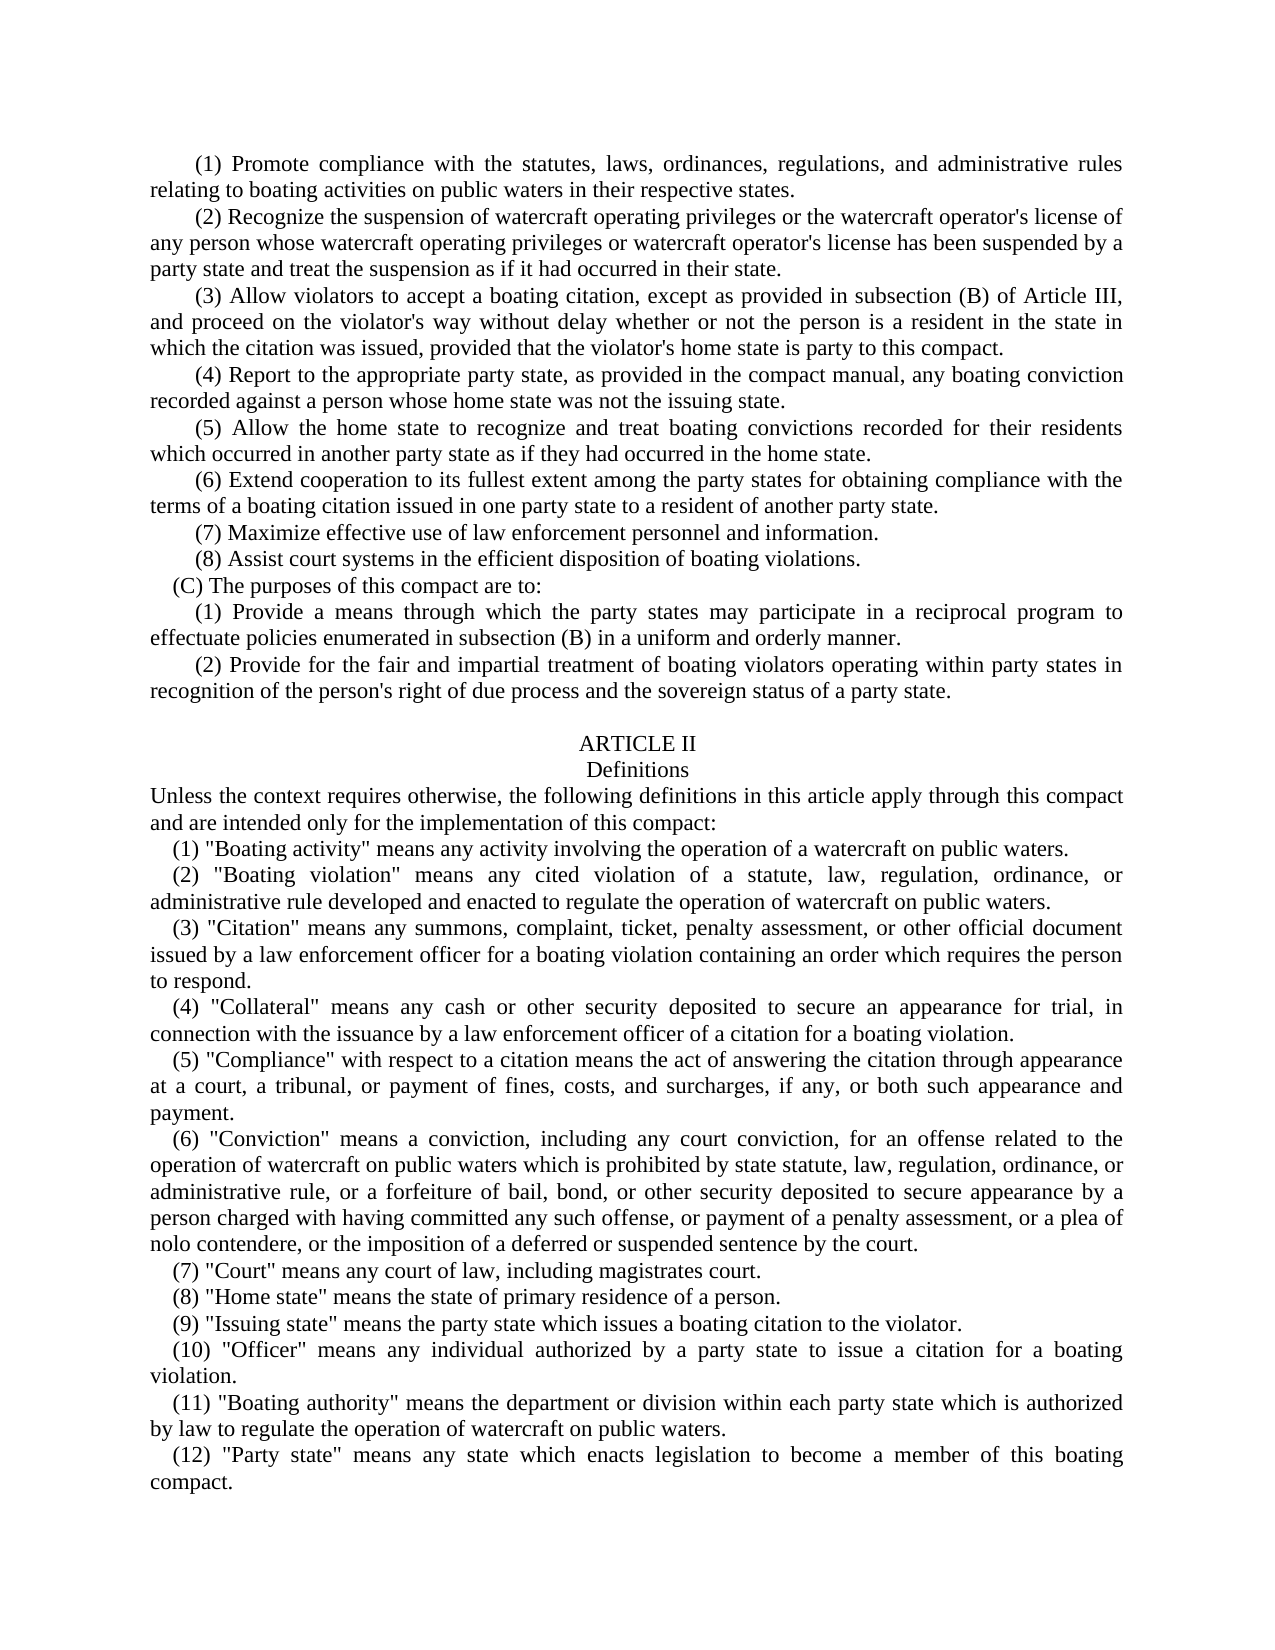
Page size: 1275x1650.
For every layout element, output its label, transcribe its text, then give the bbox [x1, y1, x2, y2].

text Unless the context requires otherwise, the following definitions in this article apply through this compact and are intended only for the implementation of this compact: [150, 782, 1125, 835]
text (5) Allow the home state to recognize and treat boating convictions recorded for their residents which occurred in another party state as if they had occurred in the home state. [150, 413, 1125, 466]
text (1) "Boating activity" means any activity involving the operation of a watercraft on public waters. [150, 835, 1125, 862]
text (6) Extend cooperation to its fullest extent among the party states for obtaining compliance with the terms of a boating citation issued in one party state to a resident of another party state. [150, 466, 1125, 519]
text (10) "Officer" means any individual authorized by a party state to issue a citation for a boating violation. [150, 1336, 1125, 1389]
text (C) The purposes of this compact are to: [150, 572, 1125, 598]
text ARTICLE II [150, 730, 1125, 756]
text Definitions [150, 756, 1125, 782]
text (1) Provide a means through which the party states may participate in a reciprocal program to effectuate policies enumerated in subsection (B) in a uniform and orderly manner. [150, 598, 1125, 651]
text (4) "Collateral" means any cash or other security deposited to secure an appearance for trial, in connection with the issuance by a law enforcement officer of a citation for a boating violation. [150, 993, 1125, 1046]
text (3) "Citation" means any summons, complaint, ticket, penalty assessment, or other official document issued by a law enforcement officer for a boating violation containing an order which requires the person to respond. [150, 914, 1125, 993]
text (3) Allow violators to accept a boating citation, except as provided in subsection (B) of Article III, and proceed on the violator's way without delay whether or not the person is a resident in the state in which the citation was issued, provided that the violator's home state is party to this compact. [150, 282, 1125, 361]
text (8) "Home state" means the state of primary residence of a person. [150, 1283, 1125, 1309]
text (9) "Issuing state" means the party state which issues a boating citation to the violator. [150, 1309, 1125, 1336]
text (5) "Compliance" with respect to a citation means the act of answering the citation through appearance at a court, a tribunal, or payment of fines, costs, and surcharges, if any, or both such appearance and payment. [150, 1046, 1125, 1125]
text (7) "Court" means any court of law, including magistrates court. [150, 1257, 1125, 1283]
text (8) Assist court systems in the efficient disposition of boating violations. [150, 545, 1125, 572]
text (2) Recognize the suspension of watercraft operating privileges or the watercraft operator's license of any person whose watercraft operating privileges or watercraft operator's license has been suspended by a party state and treat the suspension as if it had occurred in their state. [150, 203, 1125, 282]
text (2) "Boating violation" means any cited violation of a statute, law, regulation, ordinance, or administrative rule developed and enacted to regulate the operation of watercraft on public waters. [150, 862, 1125, 914]
text (6) "Conviction" means a conviction, including any court conviction, for an offense related to the operation of watercraft on public waters which is prohibited by state statute, law, regulation, ordinance, or administrative rule, or a forfeiture of bail, bond, or other security deposited to secure appearance by a person charged with having committed any such offense, or payment of a penalty assessment, or a plea of nolo contendere, or the imposition of a deferred or suspended sentence by the court. [150, 1125, 1125, 1257]
text (1) Promote compliance with the statutes, laws, ordinances, regulations, and administrative rules relating to boating activities on public waters in their respective states. [150, 150, 1125, 203]
text (2) Provide for the fair and impartial treatment of boating violators operating within party states in recognition of the person's right of due process and the sovereign status of a party state. [150, 651, 1125, 703]
text (7) Maximize effective use of law enforcement personnel and information. [150, 519, 1125, 545]
text (4) Report to the appropriate party state, as provided in the compact manual, any boating conviction recorded against a person whose home state was not the issuing state. [150, 361, 1125, 413]
text (12) "Party state" means any state which enacts legislation to become a member of this boating compact. [150, 1441, 1125, 1494]
text (11) "Boating authority" means the department or division within each party state which is authorized by law to regulate the operation of watercraft on public waters. [150, 1389, 1125, 1441]
